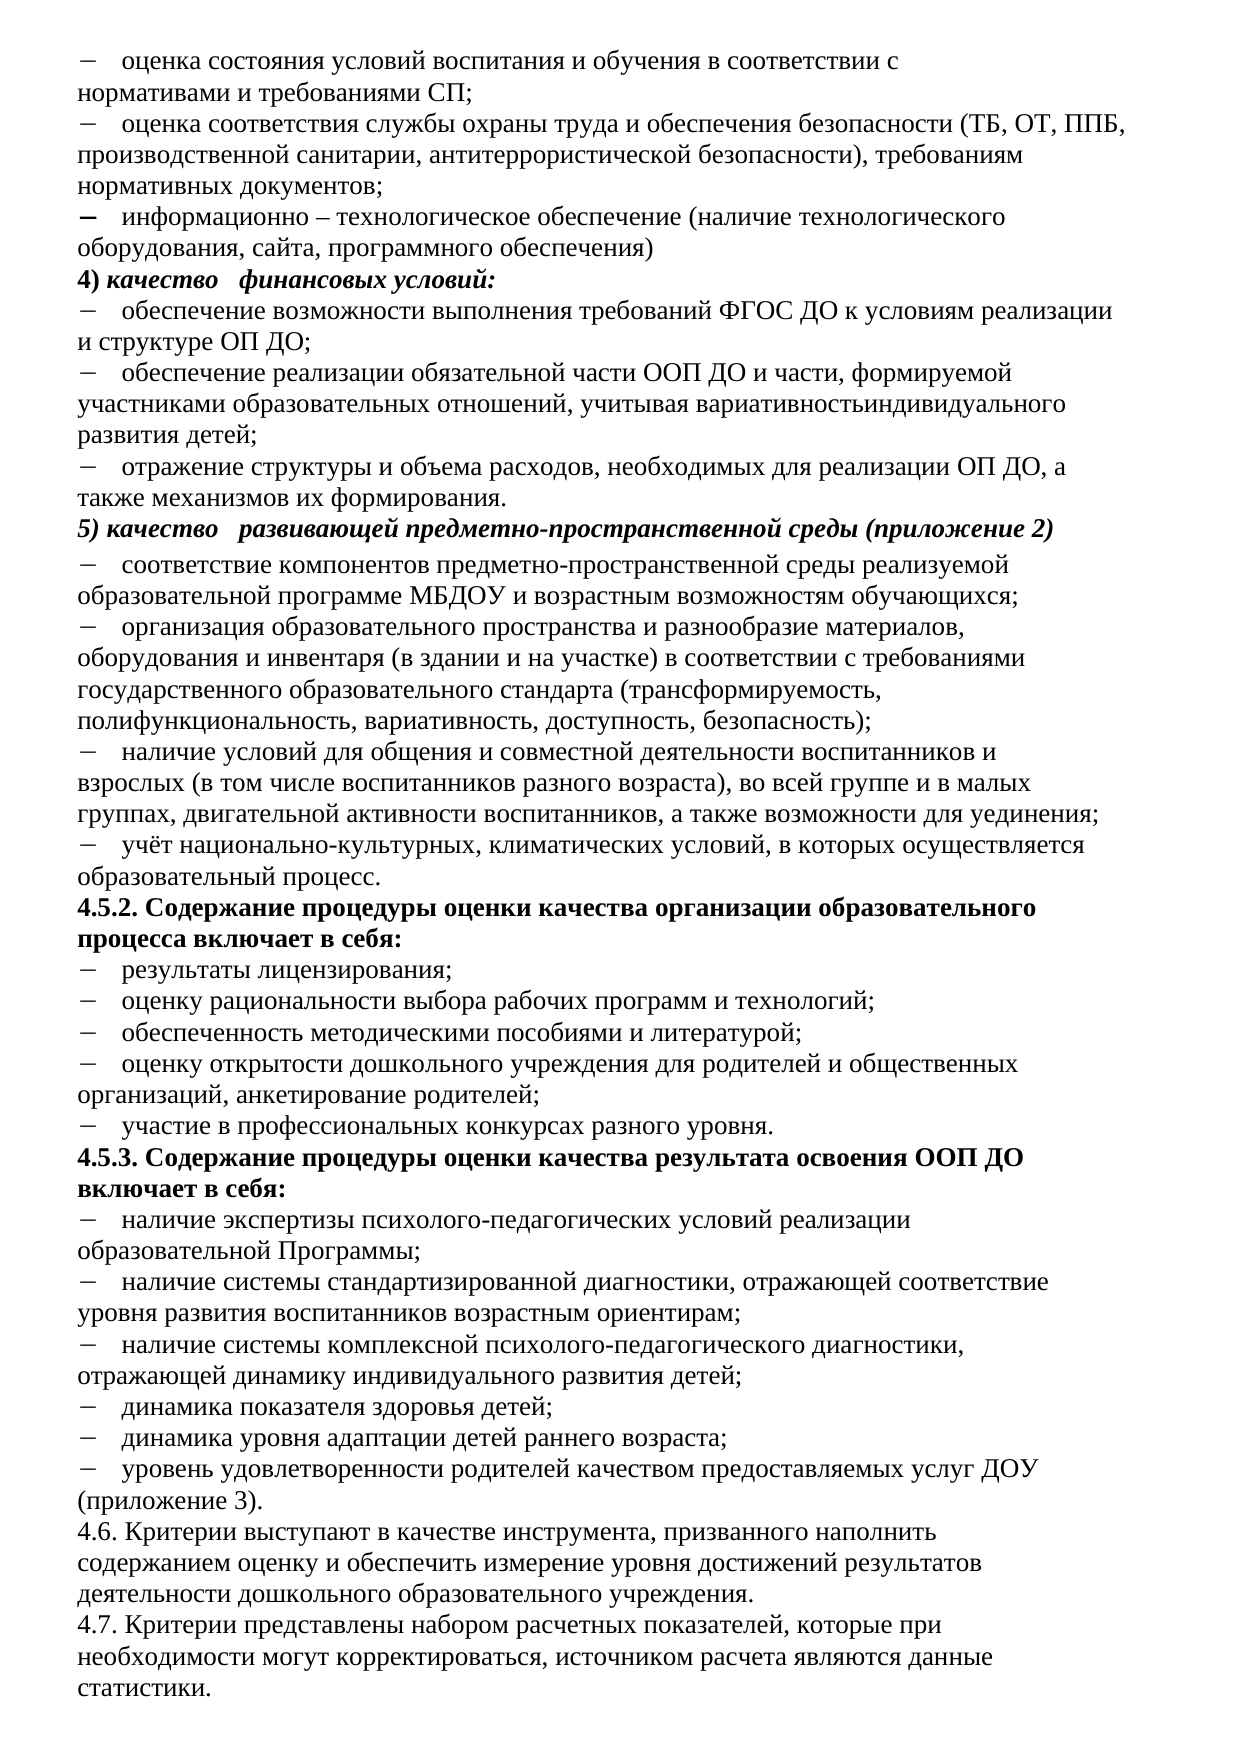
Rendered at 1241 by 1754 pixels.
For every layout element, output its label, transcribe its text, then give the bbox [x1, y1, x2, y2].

list соответствие компонентов предметно-пространственной среды реализуемой образовательной программе МБДОУ и возрастным возможностям обучающихся; [77, 548, 1134, 610]
list наличие экспертизы психолого-педагогических условий реализации образовательной Программы; [77, 1203, 1134, 1265]
list динамика показателя здоровья детей; [77, 1390, 1134, 1421]
list 4.5.2. Содержание процедуры оценки качества организации образовательного процесса включает в себя: [77, 891, 1134, 953]
list наличие условий для общения и совместной деятельности воспитанников и взрослых (в том числе воспитанников разного возраста), во всей группе и в малых группах, двигательной активности воспитанников, а также возможности для уединения; [77, 735, 1134, 828]
list участие в профессиональных конкурсах разного уровня. 4.5.3. Содержание процедуры оценки качества результата освоения ООП ДО включает в себя: [77, 1109, 1134, 1203]
list информационно – технологическое обеспечение (наличие технологического оборудования, сайта, программного обеспечения) 4) качество финансовых условий: [77, 200, 1134, 294]
list наличие системы комплексной психолого-педагогического диагностики, отражающей динамику индивидуального развития детей; [77, 1328, 1134, 1390]
list отражение структуры и объема расходов, необходимых для реализации ОП ДО, а также механизмов их формирования. [77, 450, 1134, 512]
list организация образовательного пространства и разнообразие материалов, оборудования и инвентаря (в здании и на участке) в соответствии с требованиями государственного образовательного стандарта (трансформируемость, полифункциональность, вариативность, доступность, безопасность); [77, 610, 1134, 735]
list наличие системы стандартизированной диагностики, отражающей соответствие уровня развития воспитанников возрастным ориентирам; [77, 1265, 1134, 1328]
list оценка соответствия службы охраны труда и обеспечения безопасности (ТБ, ОТ, ППБ, производственной санитарии, антитеррористической безопасности), требованиям нормативных документов; [77, 107, 1134, 200]
list результаты лицензирования; [77, 953, 1134, 984]
list учёт национально-культурных, климатических условий, в которых осуществляется образовательный процесс. [77, 828, 1134, 891]
list оценка состояния условий воспитания и обучения в соответствии с нормативами и требованиями СП; [77, 44, 1134, 107]
list обеспечение возможности выполнения требований ФГОС ДО к условиям реализации и структуре ОП ДО; [77, 294, 1134, 356]
list оценку рациональности выбора рабочих программ и технологий; [77, 984, 1134, 1016]
list обеспеченность методическими пособиями и литературой; [77, 1016, 1134, 1047]
list динамика уровня адаптации детей раннего возраста; [77, 1421, 1134, 1453]
list оценку открытости дошкольного учреждения для родителей и общественных организаций, анкетирование родителей; [77, 1047, 1134, 1109]
list обеспечение реализации обязательной части ООП ДО и части, формируемой участниками образовательных отношений, учитывая вариативностьиндивидуального развития детей; [77, 356, 1134, 450]
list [77, 1453, 1134, 1702]
list 5) качество развивающей предметно-пространственной среды (приложение 2) [77, 512, 1134, 543]
